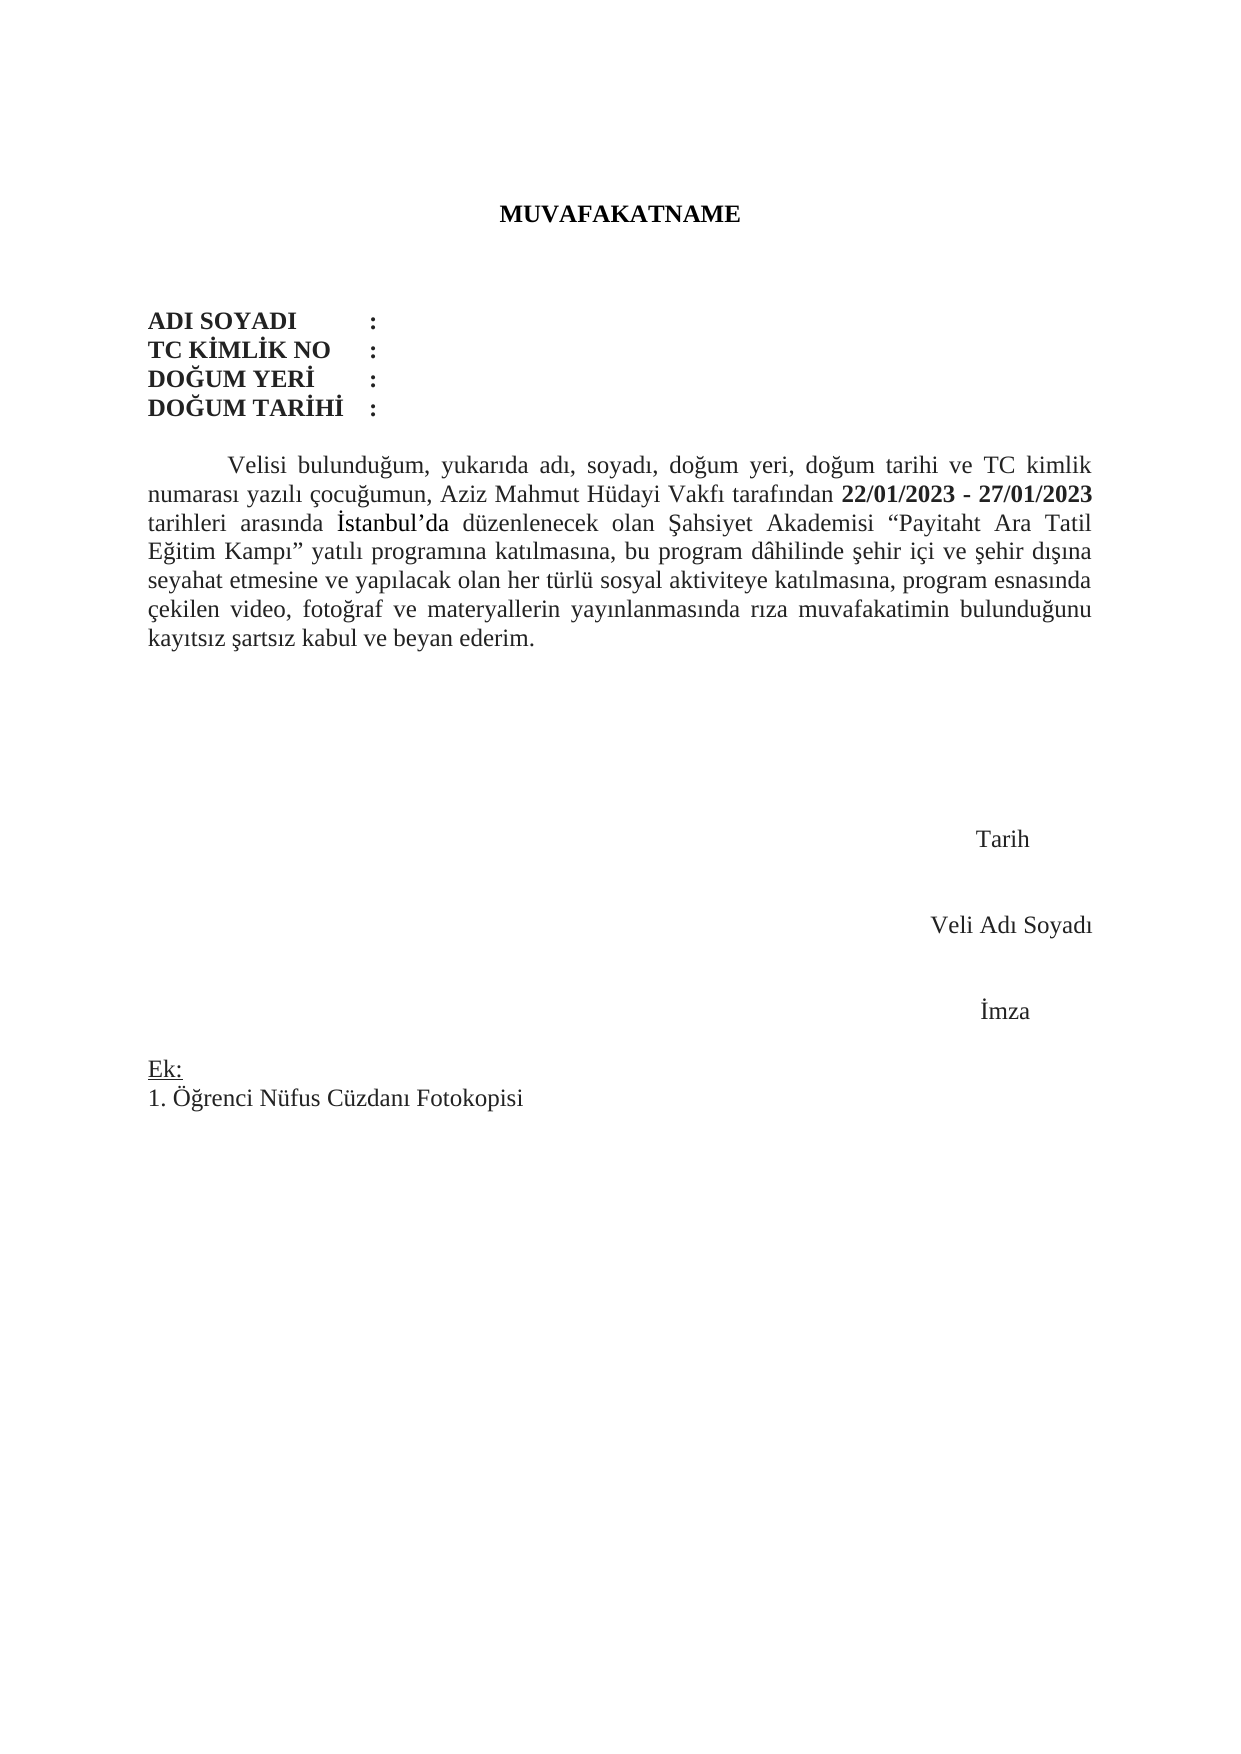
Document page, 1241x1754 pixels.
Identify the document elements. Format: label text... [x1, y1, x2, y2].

text Ek: [148, 1054, 1093, 1083]
text TC KİMLİK NO : [148, 335, 1093, 364]
text DOĞUM YERİ : [148, 364, 1093, 393]
text Velisi bulunduğum, yukarıda adı, soyadı, doğum yeri, doğum tarihi ve TC kimlik numarası yazılı çocuğumun, Aziz Mahmut Hüdayi Vakfı tarafından 22/01/2023 - 27/01/2023 tarihleri arasında İstanbul’da düzenlenecek olan Şahsiyet Akademisi “Payitaht Ara Tatil Eğitim Kampı” yatılı programına katılmasına, bu program dâhilinde şehir içi ve şehir dışına seyahat etmesine ve yapılacak olan her türlü sosyal aktiviteye katılmasına, program esnasında çekilen video, fotoğraf ve materyallerin yayınlanmasında rıza muvafakatimin bulunduğunu kayıtsız şartsız kabul ve beyan ederim. [148, 450, 1093, 651]
text DOĞUM TARİHİ : [148, 393, 1093, 421]
text Veli Adı Soyadı [148, 910, 1093, 939]
text Tarih [148, 824, 1093, 853]
text 1. Öğrenci Nüfus Cüzdanı Fotokopisi [148, 1083, 1093, 1111]
text MUVAFAKATNAME [148, 199, 1093, 227]
text İmza [148, 996, 1093, 1025]
text ADI SOYADI : [148, 306, 1093, 335]
